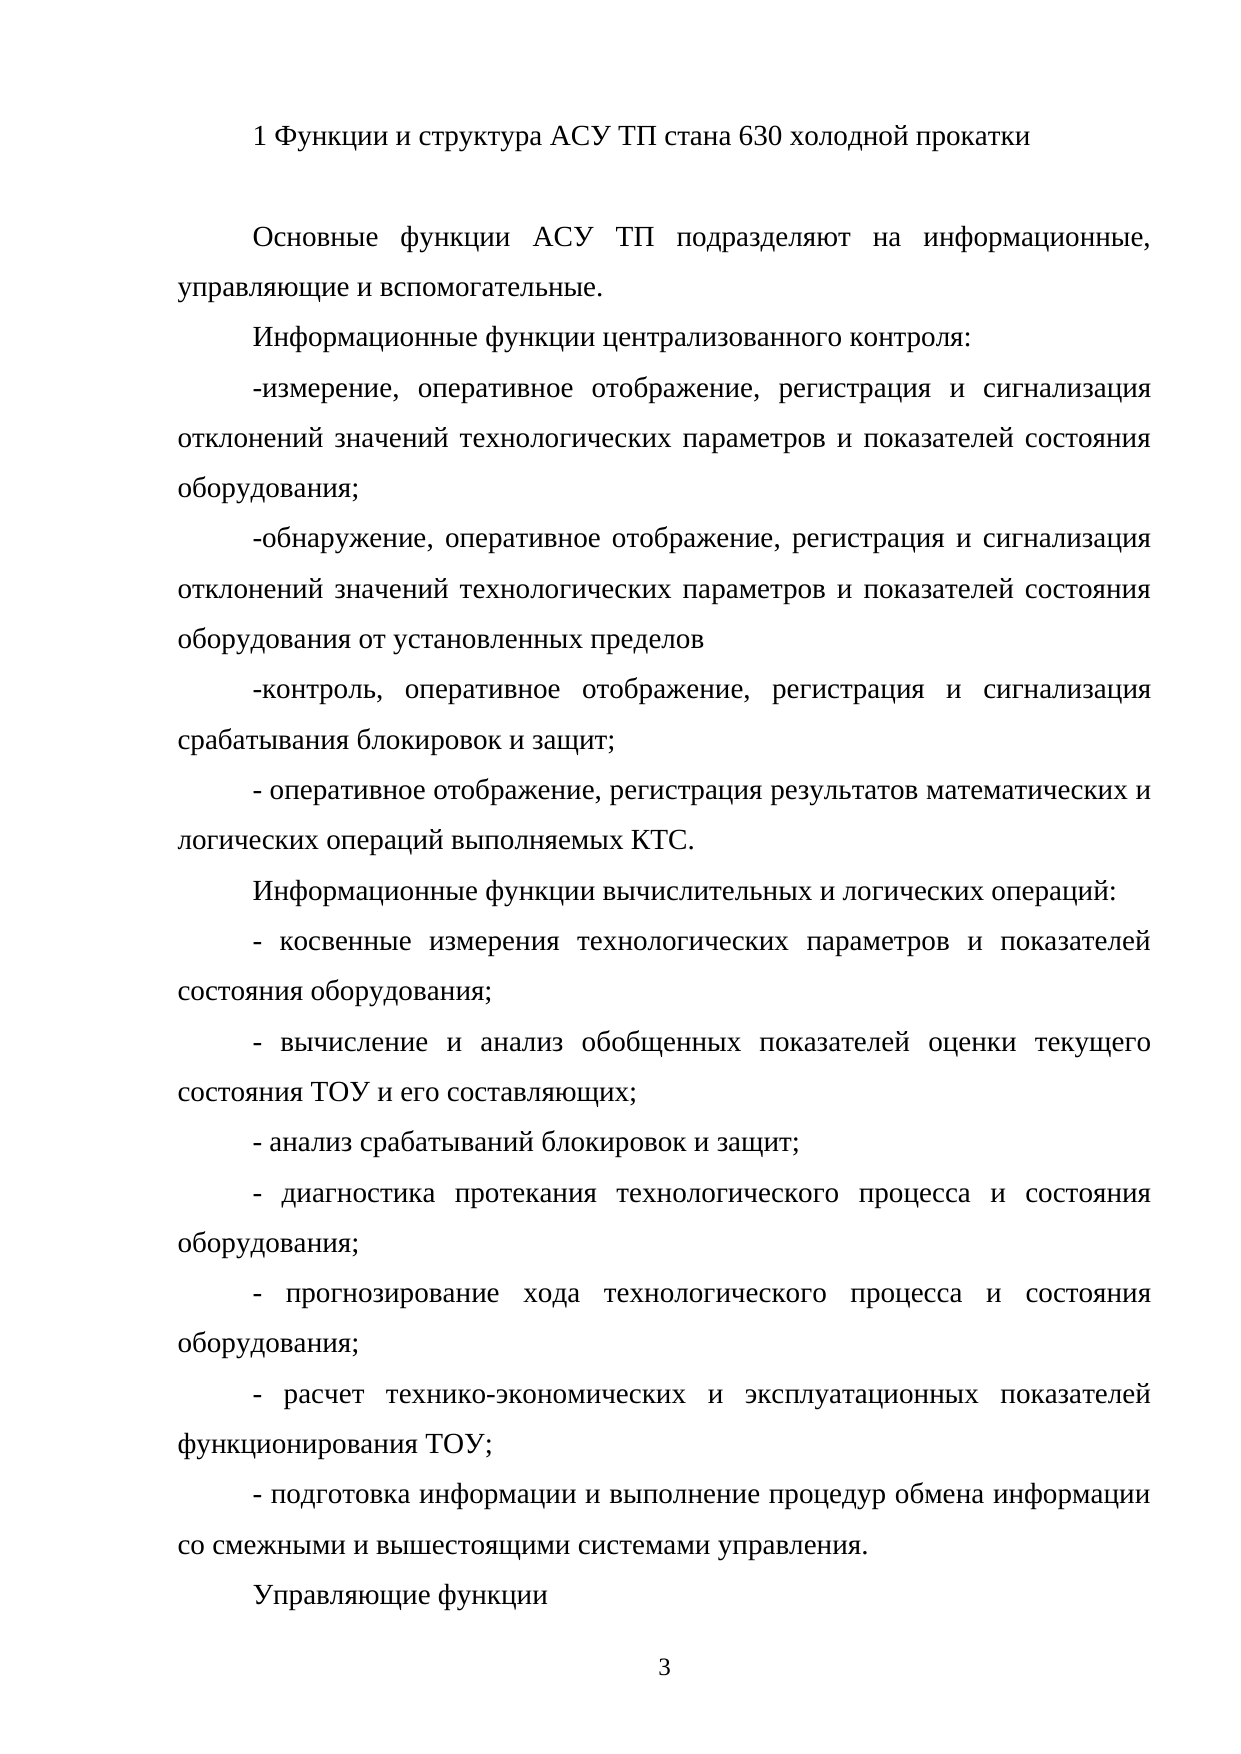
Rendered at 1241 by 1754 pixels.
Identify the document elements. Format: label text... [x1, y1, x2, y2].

text - анализ срабатываний блокировок и защит; [177, 1124, 1152, 1158]
text -обнаружение, оперативное отображение, регистрация и сигнализация отклонений значений технологических параметров и показателей состояния оборудования от установленных пределов [177, 521, 1152, 655]
text Информационные функции централизованного контроля: [177, 319, 1152, 353]
text - косвенные измерения технологических параметров и показателей состояния оборудования; [177, 923, 1152, 1007]
text - оперативное отображение, регистрация результатов математических и логических операций выполняемых КТС. [177, 772, 1152, 856]
text - вычисление и анализ обобщенных показателей оценки текущего состояния ТОУ и его составляющих; [177, 1024, 1152, 1108]
text Управляющие функции [177, 1577, 1152, 1611]
text - диагностика протекания технологического процесса и состояния оборудования; [177, 1175, 1152, 1258]
text -контроль, оперативное отображение, регистрация и сигнализация срабатывания блокировок и защит; [177, 672, 1152, 755]
text - расчет технико-экономических и эксплуатационных показателей функционирования ТОУ; [177, 1376, 1152, 1460]
text - прогнозирование хода технологического процесса и состояния оборудования; [177, 1275, 1152, 1359]
text -измерение, оперативное отображение, регистрация и сигнализация отклонений значений технологических параметров и показателей состояния оборудования; [177, 370, 1152, 504]
text Основные функции АСУ ТП подразделяют на информационные, управляющие и вспомогательные. [177, 219, 1152, 303]
text Информационные функции вычислительных и логических операций: [177, 873, 1152, 906]
text 1 Функции и структура АСУ ТП стана 630 холодной прокатки [177, 118, 1152, 152]
text - подготовка информации и выполнение процедур обмена информации со смежными и вышестоящими системами управления. [177, 1477, 1152, 1560]
